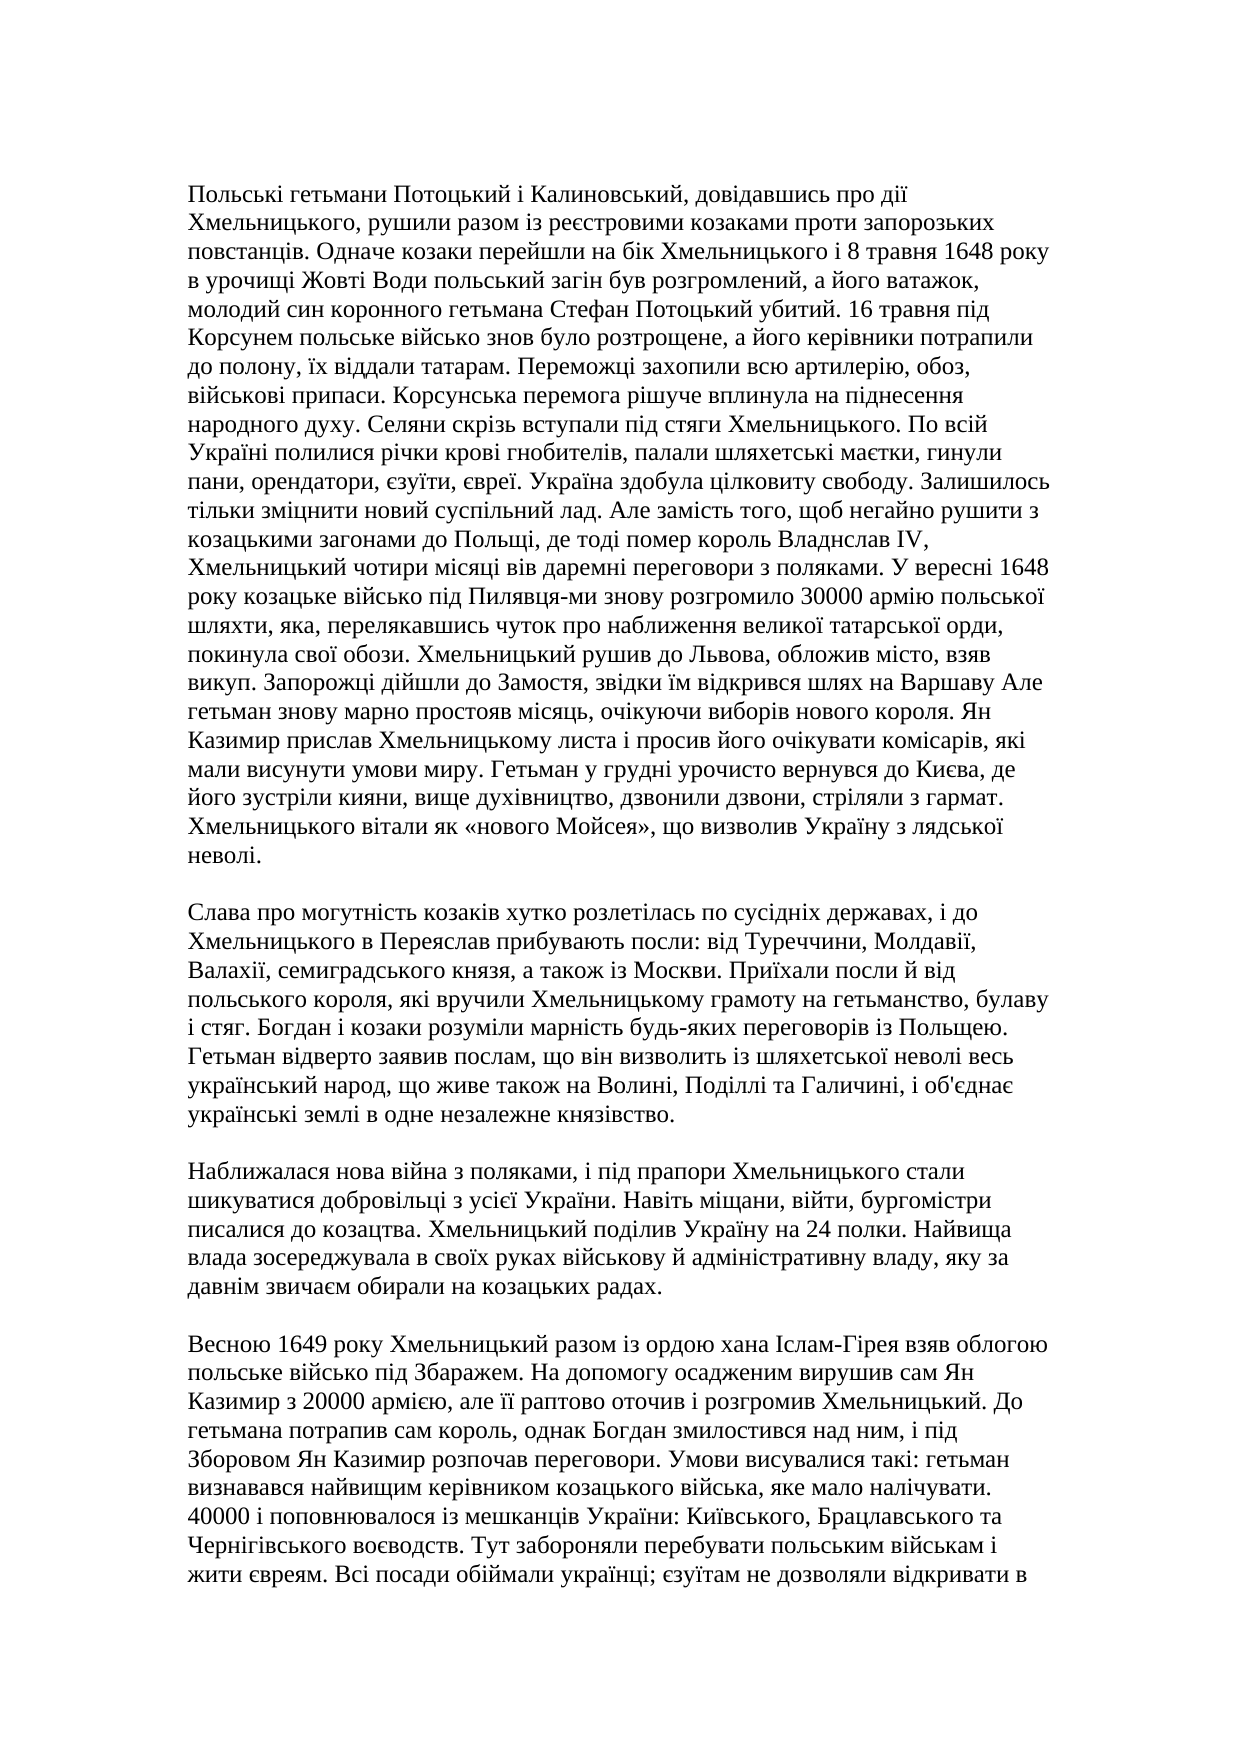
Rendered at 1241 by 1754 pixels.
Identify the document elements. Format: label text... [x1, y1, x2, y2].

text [187, 1329, 1053, 1587]
text Слава про могутність козаків хутко розлетілась по сусідніх державах, і до Хмельницького в Переяслав прибувають посли: від Туреччини, Молдавії, Валахії, семиградського князя, а також із Москви. Приїхали посли й від польського короля, які вручили Хмельницькому грамоту на гетьманство, булаву і стяг. Богдан і козаки розуміли марність будь-яких переговорів із Польщею. Гетьман відверто заявив послам, що він визволить із шляхетської неволі весь український народ, що живе також на Волині, Поділлі та Галичині, і об'єднає українські землі в одне незалежне князівство. [187, 897, 1053, 1127]
text Наближалася нова війна з поляками, і під прапори Хмельницького стали шикуватися добровільці з усієї України. Навіть міщани, війти, бургомістри писалися до козацтва. Хмельницький поділив Україну на 24 полки. Найвища влада зосереджувала в своїх руках військову й адміністративну владу, яку за давнім звичаєм обирали на козацьких радах. [187, 1156, 1053, 1300]
text Польські гетьмани Потоцький і Калиновський, довідавшись про дії Хмельницького, рушили разом із реєстровими козаками проти запорозьких повстанців. Одначе козаки перейшли на бік Хмельницького і 8 травня 1648 року в урочищі Жовті Води польський загін був розгромлений, а його ватажок, молодий син коронного гетьмана Стефан Потоцький убитий. 16 травня під Корсунем польське військо знов було розтрощене, а його керівники потрапили до полону, їх віддали татарам. Переможці захопили всю артилерію, обоз, військові припаси. Корсунська перемога рішуче вплинула на піднесення народного духу. Селяни скрізь вступали під стяги Хмельницького. По всій Україні полилися річки крові гнобителів, палали шляхетські маєтки, гинули пани, орендатори, єзуїти, євреї. Україна здобула цілковиту свободу. Залишилось тільки зміцнити новий суспільний лад. Але замість того, щоб негайно рушити з козацькими загонами до Польщі, де тоді помер король Владнслав IV, Хмельницький чотири місяці вів даремні переговори з поляками. У вересні 1648 року козацьке військо під Пилявця-ми знову розгромило 30000 армію польської шляхти, яка, перелякавшись чуток про наближення великої татарської орди, покинула свої обози. Хмельницький рушив до Львова, обложив місто, взяв викуп. Запорожці дійшли до Замостя, звідки їм відкрився шлях на Варшаву Але гетьман знову марно простояв місяць, очікуючи виборів нового короля. Ян Казимир прислав Хмельницькому листа і просив його очікувати комісарів, які мали висунути умови миру. Гетьман у грудні урочисто вернувся до Києва, де його зустріли кияни, вище духівництво, дзвонили дзвони, стріляли з гармат. Хмельницького вітали як «нового Мойсея», що визволив Україну з лядської неволі. [187, 179, 1053, 869]
